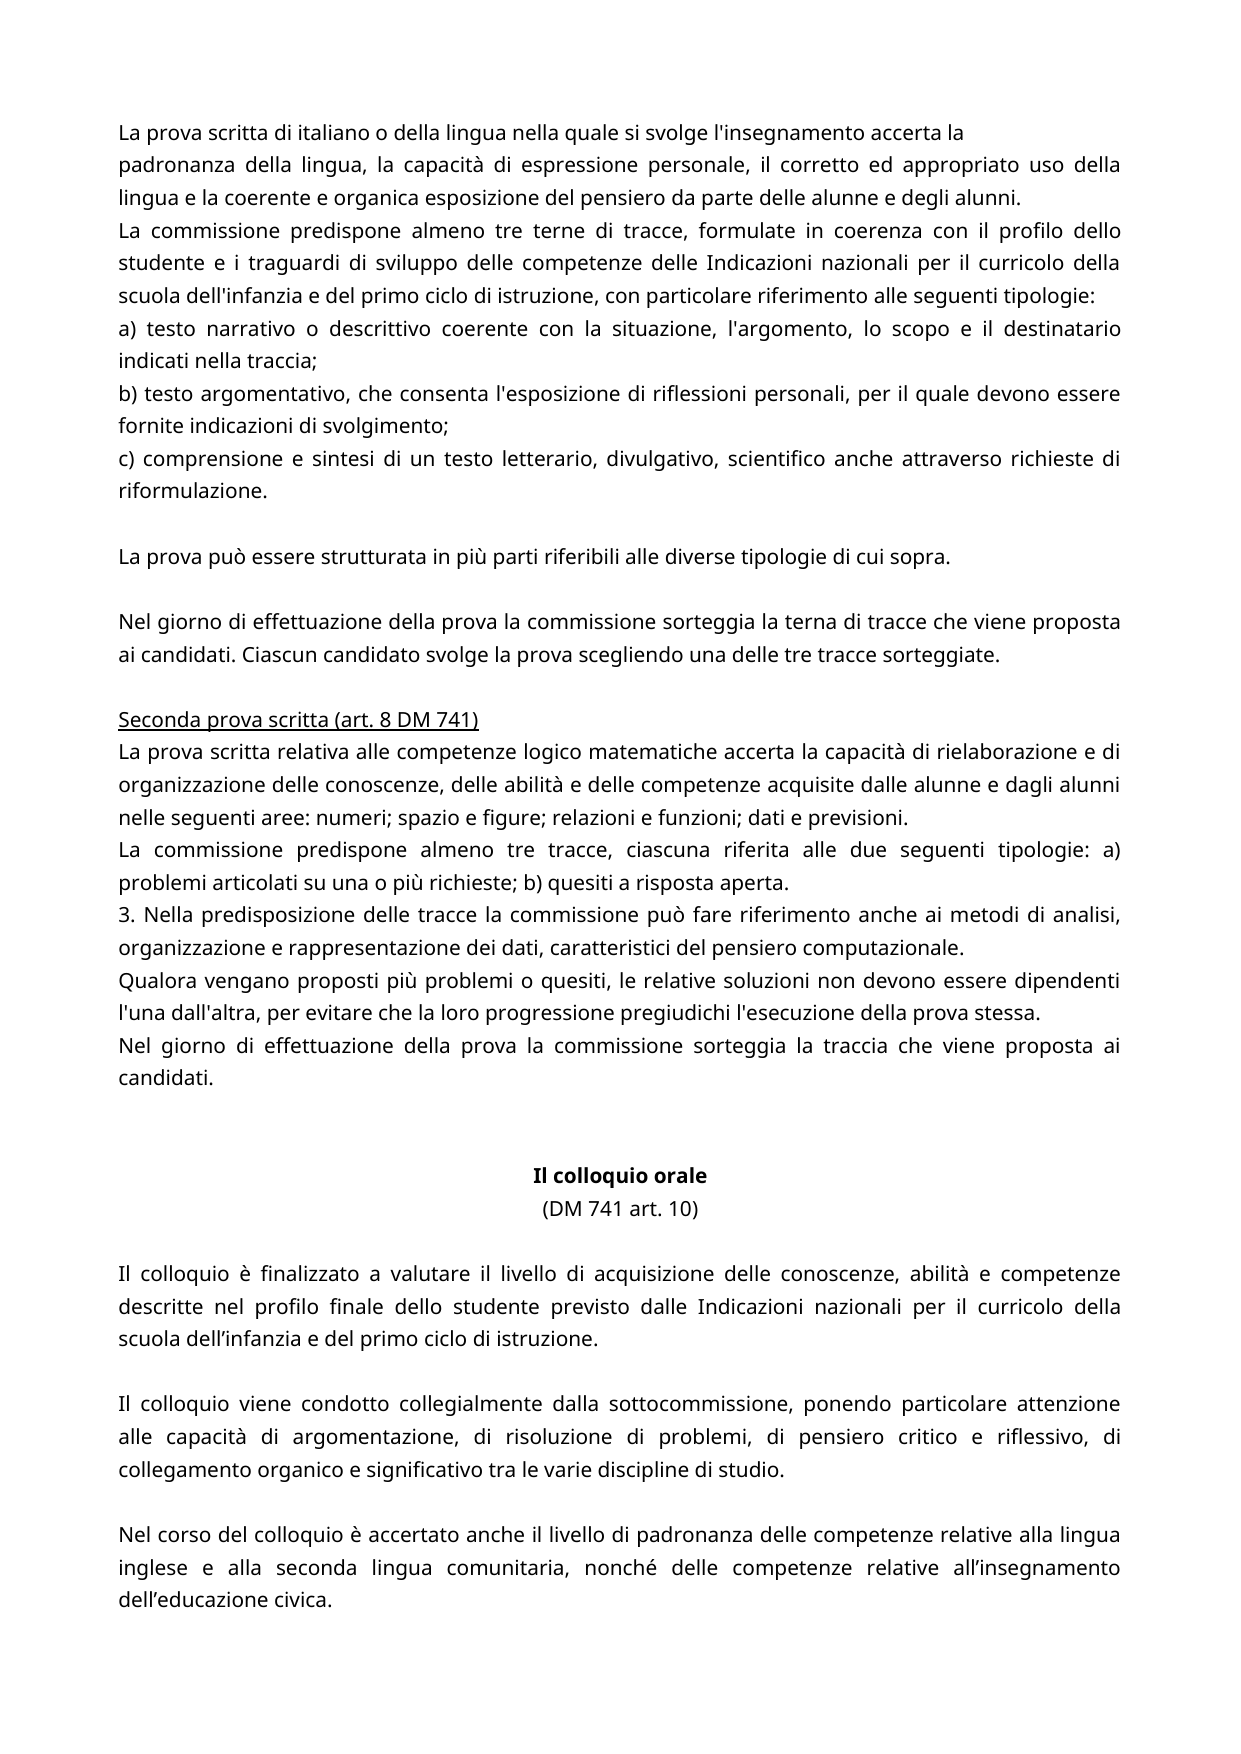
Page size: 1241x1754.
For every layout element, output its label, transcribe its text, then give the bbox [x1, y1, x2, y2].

text Qualora vengano proposti più problemi o quesiti, le relative soluzioni non devono essere dipendenti l'una dall'altra, per evitare che la loro progressione pregiudichi l'esecuzione della prova stessa. [118, 966, 1122, 1027]
text La commissione predispone almeno tre tracce, ciascuna riferita alle due seguenti tipologie: a) problemi articolati su una o più richieste; b) quesiti a risposta aperta. [118, 835, 1122, 896]
text La prova scritta di italiano o della lingua nella quale si svolge l'insegnamento accerta la [118, 118, 1122, 146]
text 3. Nella predisposizione delle tracce la commissione può fare riferimento anche ai metodi di analisi, organizzazione e rappresentazione dei dati, caratteristici del pensiero computazionale. [118, 901, 1122, 962]
text La commissione predispone almeno tre terne di tracce, formulate in coerenza con il profilo dello studente e i traguardi di sviluppo delle competenze delle Indicazioni nazionali per il curricolo della scuola dell'infanzia e del primo ciclo di istruzione, con particolare riferimento alle seguenti tipologie: [118, 216, 1122, 309]
text La prova può essere strutturata in più parti riferibili alle diverse tipologie di cui sopra. [118, 542, 1122, 570]
text Nel giorno di effettuazione della prova la commissione sorteggia la terna di tracce che viene proposta ai candidati. Ciascun candidato svolge la prova scegliendo una delle tre tracce sorteggiate. [118, 607, 1122, 668]
text (DM 741 art. 10) [118, 1194, 1122, 1222]
text Il colloquio orale [118, 1161, 1122, 1190]
text Il colloquio è finalizzato a valutare il livello di acquisizione delle conoscenze, abilità e competenze descritte nel profilo finale dello studente previsto dalle Indicazioni nazionali per il curricolo della scuola dell’infanzia e del primo ciclo di istruzione. [118, 1259, 1122, 1353]
text padronanza della lingua, la capacità di espressione personale, il corretto ed appropriato uso della lingua e la coerente e organica esposizione del pensiero da parte delle alunne e degli alunni. [118, 151, 1122, 212]
text b) testo argomentativo, che consenta l'esposizione di riflessioni personali, per il quale devono essere fornite indicazioni di svolgimento; [118, 379, 1122, 440]
text a) testo narrativo o descrittivo coerente con la situazione, l'argomento, lo scopo e il destinatario indicati nella traccia; [118, 314, 1122, 375]
text Nel giorno di effettuazione della prova la commissione sorteggia la traccia che viene proposta ai candidati. [118, 1031, 1122, 1092]
text Seconda prova scritta (art. 8 DM 741) [118, 705, 1122, 733]
text c) comprensione e sintesi di un testo letterario, divulgativo, scientifico anche attraverso richieste di riformulazione. [118, 444, 1122, 505]
text La prova scritta relativa alle competenze logico matematiche accerta la capacità di rielaborazione e di organizzazione delle conoscenze, delle abilità e delle competenze acquisite dalle alunne e dagli alunni nelle seguenti aree: numeri; spazio e figure; relazioni e funzioni; dati e previsioni. [118, 737, 1122, 831]
text Il colloquio viene condotto collegialmente dalla sottocommissione, ponendo particolare attenzione alle capacità di argomentazione, di risoluzione di problemi, di pensiero critico e riflessivo, di collegamento organico e significativo tra le varie discipline di studio. [118, 1389, 1122, 1483]
text Nel corso del colloquio è accertato anche il livello di padronanza delle competenze relative alla lingua inglese e alla seconda lingua comunitaria, nonché delle competenze relative all’insegnamento dell’educazione civica. [118, 1520, 1122, 1614]
